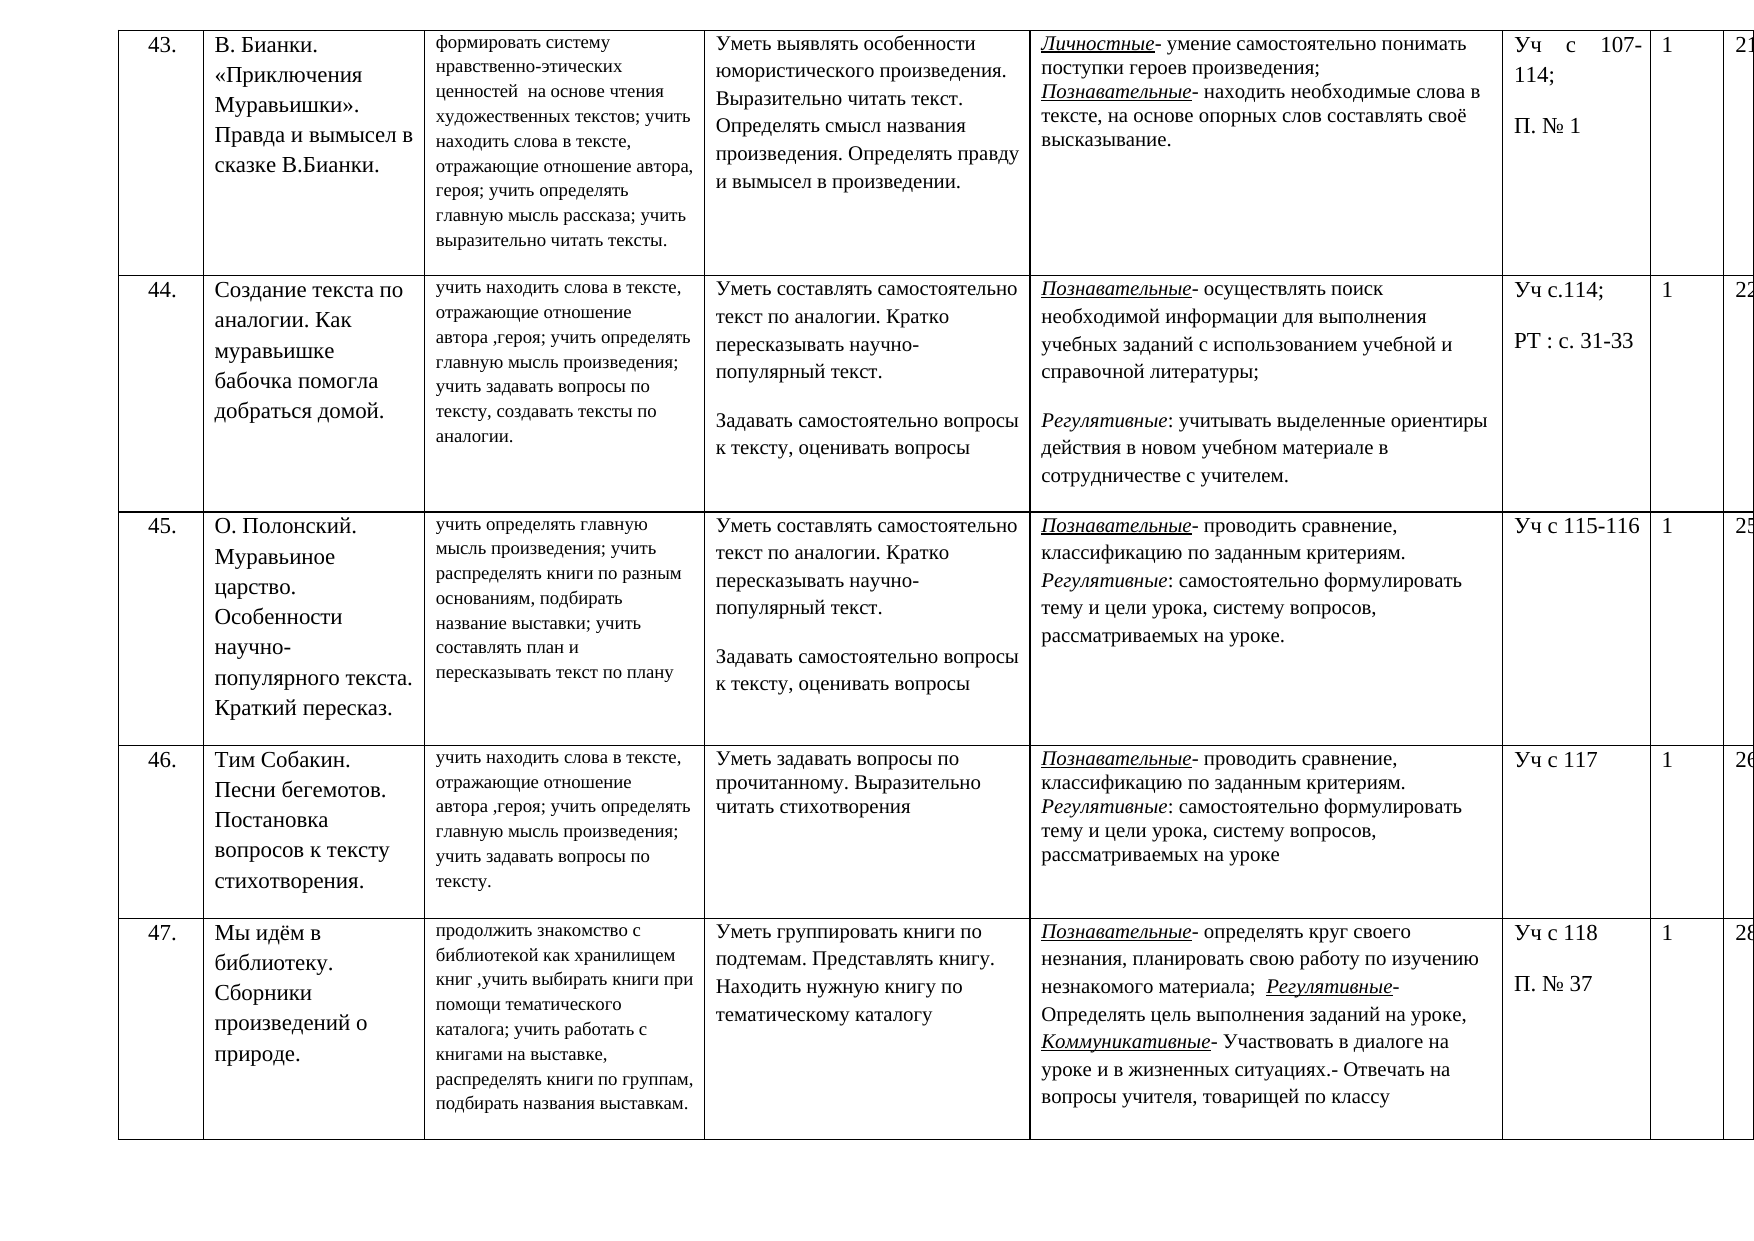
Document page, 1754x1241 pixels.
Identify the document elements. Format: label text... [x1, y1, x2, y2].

table_cell 28/11 [1724, 919, 1753, 1138]
table_cell 1 [1651, 31, 1723, 275]
table_cell Познавательные- проводить сравнение, классификацию по заданным критериям. Регулятивные: самостоятельно формулировать тему и цели урока, систему вопросов, рассматриваемых на уроке [1031, 746, 1502, 918]
table_cell 46. [119, 746, 203, 918]
table_cell учить определять главную мысль произведения; учить распределять книги по разным основаниям, подбирать название выставки; учить составлять план и пересказывать текст по плану [425, 513, 704, 745]
table_cell 44. [119, 276, 203, 511]
table_cell Личностные- умение самостоятельно понимать поступки героев произведения; Познавательные- находить необходимые слова в тексте, на основе опорных слов составлять своё высказывание. [1031, 31, 1502, 275]
table_cell учить находить слова в тексте, отражающие отношение автора ,героя; учить определять главную мысль произведения; учить задавать вопросы по тексту, создавать тексты по аналогии. [425, 276, 704, 511]
table_cell Уч с 117 [1503, 746, 1650, 918]
table_cell Уч с 118 П. № 37 [1503, 919, 1650, 1138]
table_cell Тим Собакин. Песни бегемотов. Постановка вопросов к тексту стихотворения. [204, 746, 424, 918]
table_cell Уч с.114; РТ : с. 31-33 [1503, 276, 1650, 511]
table_cell учить находить слова в тексте, отражающие отношение автора ,героя; учить определять главную мысль произведения; учить задавать вопросы по тексту. [425, 746, 704, 918]
table_cell 1 [1651, 276, 1723, 511]
table_cell 47. [119, 919, 203, 1138]
table_cell Уметь составлять самостоятельно текст по аналогии. Кратко пересказывать научно-популярный текст. Задавать самостоятельно вопросы к тексту, оценивать вопросы [705, 513, 1029, 745]
table_cell 1 [1651, 513, 1723, 745]
table_cell Создание текста по аналогии. Как муравьишке бабочка помогла добраться домой. [204, 276, 424, 511]
table_cell формировать систему нравственно-этических ценностей на основе чтения художественных текстов; учить находить слова в тексте, отражающие отношение автора, героя; учить определять главную мысль рассказа; учить выразительно читать тексты. [425, 31, 704, 275]
table_cell Уметь составлять самостоятельно текст по аналогии. Кратко пересказывать научно-популярный текст. Задавать самостоятельно вопросы к тексту, оценивать вопросы [705, 276, 1029, 511]
table_cell 26/11 [1724, 746, 1753, 918]
table_cell 43. [119, 31, 203, 275]
table_cell 22/11 [1724, 276, 1753, 511]
table_cell Познавательные- осуществлять поиск необходимой информации для выполнения учебных заданий с использованием учебной и справочной литературы; Регулятивные: учитывать выделенные ориентиры действия в новом учебном материале в сотрудничестве с учителем. [1031, 276, 1502, 511]
table_cell В. Бианки. «Приключения Муравьишки». Правда и вымысел в сказке В.Бианки. [204, 31, 424, 275]
table_cell Уметь задавать вопросы по прочитанному. Выразительно читать стихотворения [705, 746, 1029, 918]
table_cell О. Полонский. Муравьиное царство. Особенности научно-популярного текста. Краткий пересказ. [204, 513, 424, 745]
table_cell Уметь группировать книги по подтемам. Представлять книгу. Находить нужную книгу по тематическому каталогу [705, 919, 1029, 1138]
table_cell Познавательные- определять круг своего незнания, планировать свою работу по изучению незнакомого материала; Регулятивные- Определять цель выполнения заданий на уроке, Коммуникативные- Участвовать в диалоге на уроке и в жизненных ситуациях.- Отвечать на вопросы учителя, товарищей по классу [1031, 919, 1502, 1138]
table_cell 1 [1651, 919, 1723, 1138]
table_cell продолжить знакомство с библиотекой как хранилищем книг ,учить выбирать книги при помощи тематического каталога; учить работать с книгами на выставке, распределять книги по группам, подбирать названия выставкам. [425, 919, 704, 1138]
table_cell 45. [119, 513, 203, 745]
table_cell 1 [1651, 746, 1723, 918]
table_cell Уметь выявлять особенности юмористического произведения. Выразительно читать текст. Определять смысл названия произведения. Определять правду и вымысел в произведении. [705, 31, 1029, 275]
table_cell Уч с 115-116 [1503, 513, 1650, 745]
table_cell Познавательные- проводить сравнение, классификацию по заданным критериям. Регулятивные: самостоятельно формулировать тему и цели урока, систему вопросов, рассматриваемых на уроке. [1031, 513, 1502, 745]
table_cell 21/11 [1724, 31, 1753, 275]
table_cell 25/11 [1724, 513, 1753, 745]
table_cell Мы идём в библиотеку. Сборники произведений о природе. [204, 919, 424, 1138]
table_cell Уч с 107-114; П. № 1 [1503, 31, 1650, 275]
